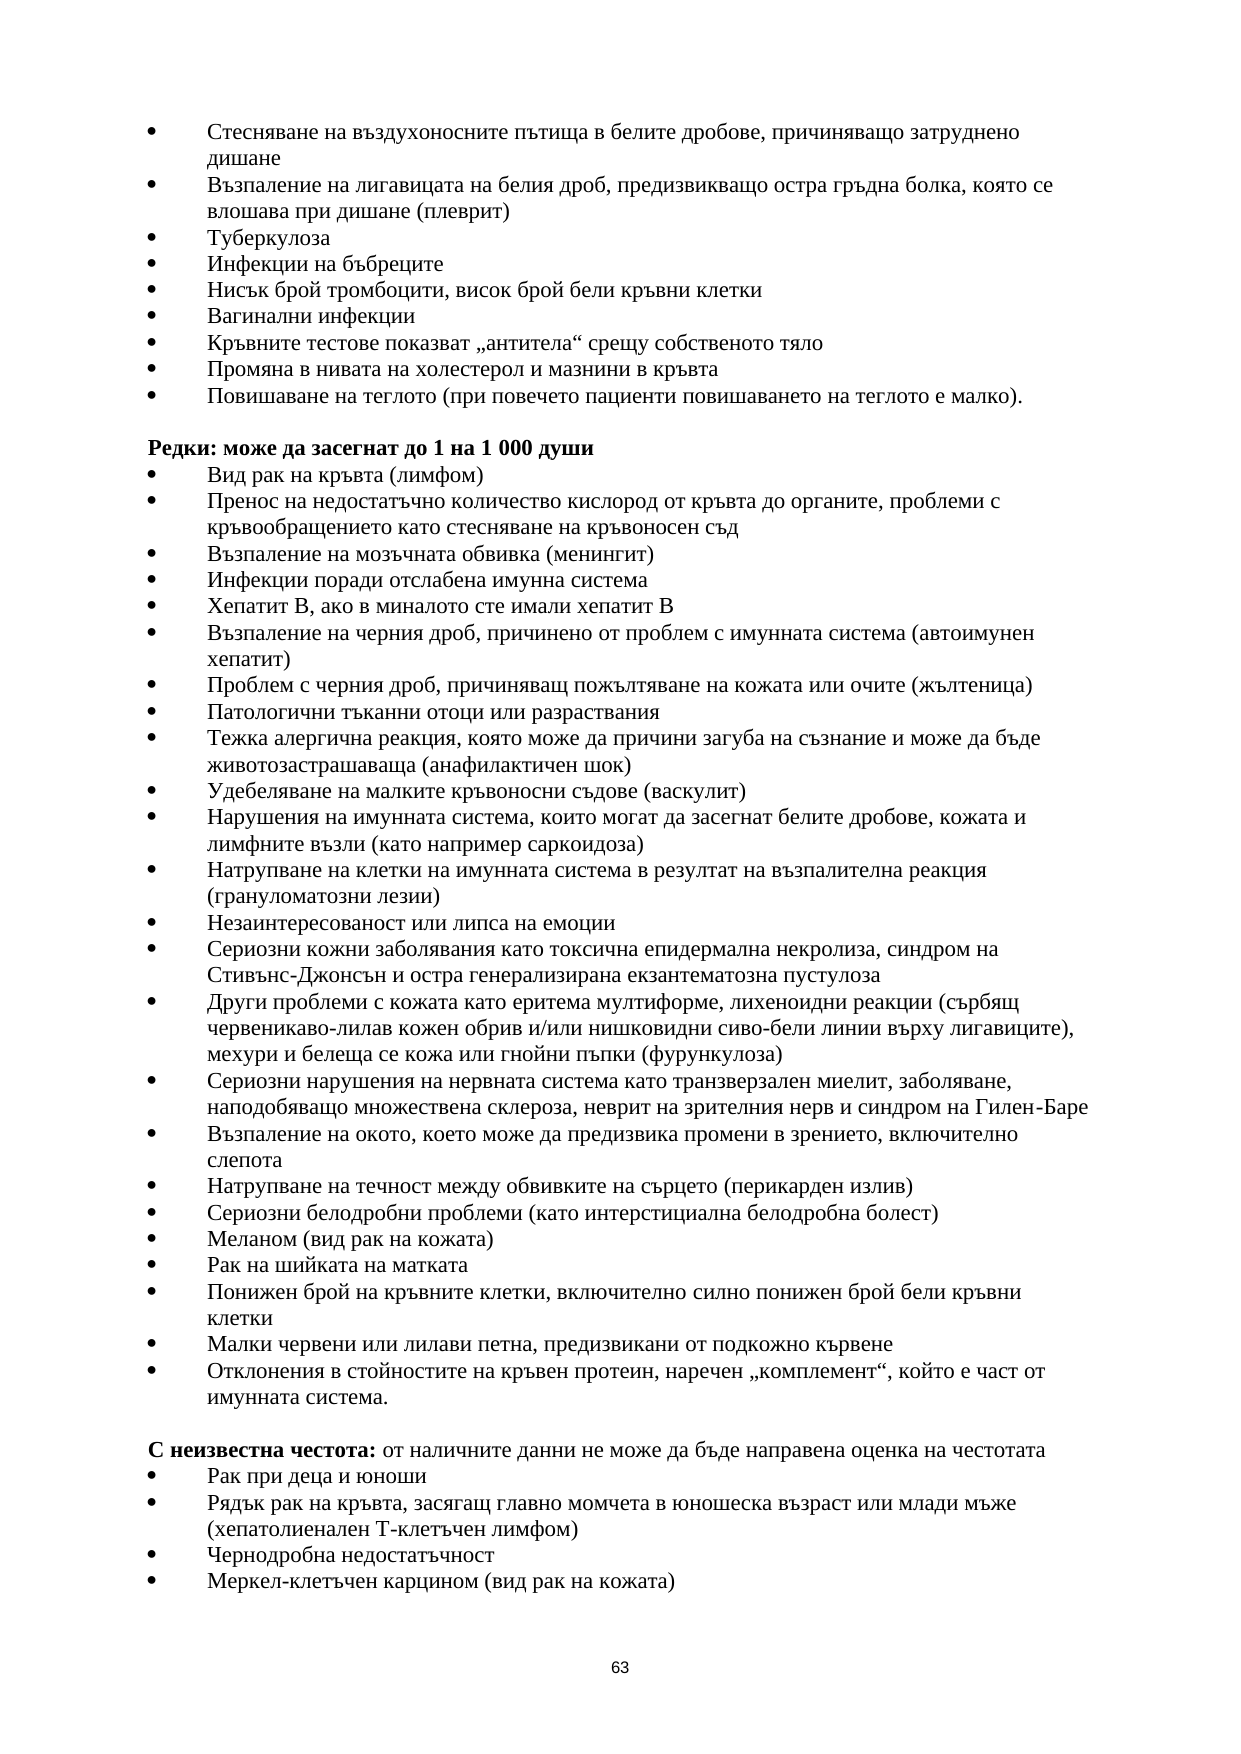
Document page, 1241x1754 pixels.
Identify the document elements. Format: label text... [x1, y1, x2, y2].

list Вид рак на кръвта (лимфом) [148, 461, 1092, 487]
list Пренос на недостатъчно количество кислород от кръвта до органите, проблеми с кръвообращението като стесняване на кръвоносен съд [148, 487, 1092, 540]
list Незаинтересованост или липса на емоции [148, 909, 1092, 935]
list Кръвните тестове показват „антитела“ срещу собственото тяло [148, 329, 1092, 355]
list Малки червени или лилави петна, предизвикани от подкожно кървене [148, 1330, 1092, 1357]
list Възпаление на черния дроб, причинено от проблем с имунната система (автоимунен хепатит) [148, 619, 1092, 672]
list Нисък брой тромбоцити, висок брой бели кръвни клетки [148, 276, 1092, 303]
list Проблем с черния дроб, причиняващ пожълтяване на кожата или очите (жълтеница) [148, 672, 1092, 698]
list Промяна в нивата на холестерол и мазнини в кръвта [148, 355, 1092, 382]
list Натрупване на клетки на имунната система в резултат на възпалителна реакция (грануломатозни лезии) [148, 856, 1092, 909]
list Сериозни нарушения на нервната система като транзверзален миелит, заболяване, наподобяващо множествена склероза, неврит на зрителния нерв и синдром на Гилен-Баре [148, 1067, 1092, 1119]
list Други проблеми с кожата като еритема мултиформе, лихеноидни реакции (сърбящ червеникаво-лилав кожен обрив и/или нишковидни сиво-бели линии върху лигавиците), мехури и белеща се кожа или гнойни пъпки (фурункулоза) [148, 988, 1092, 1067]
list Сериозни кожни заболявания като токсична епидермална некролиза, синдром на Стивънс-Джонсън и остра генерализирана екзантематозна пустулоза [148, 935, 1092, 988]
list Нарушения на имунната система, които могат да засегнат белите дробове, кожата и лимфните възли (като например саркоидоза) [148, 803, 1092, 856]
list Рак на шийката на матката [148, 1251, 1092, 1278]
list Тежка алергична реакция, която може да причини загуба на съзнание и може да бъде животозастрашаваща (анафилактичен шок) [148, 724, 1092, 777]
list Стесняване на въздухоносните пътища в белите дробове, причиняващо затруднено дишане [148, 118, 1092, 171]
text С неизвестна честота: от наличните данни не може да бъде направена оценка на честотата [148, 1436, 1092, 1462]
list Отклонения в стойностите на кръвен протеин, наречен „комплемент“, който е част от имунната система. [148, 1357, 1092, 1409]
list Възпаление на лигавицата на белия дроб, предизвикващо остра гръдна болка, която се влошава при дишане (плеврит) [148, 171, 1092, 223]
list Натрупване на течност между обвивките на сърцето (перикарден излив) [148, 1172, 1092, 1199]
list Туберкулоза [148, 223, 1092, 250]
list Инфекции поради отслабена имунна система [148, 566, 1092, 592]
list Патологични тъканни отоци или разраствания [148, 698, 1092, 724]
list Хепатит В, ако в миналото сте имали хепатит В [148, 592, 1092, 619]
list Инфекции на бъбреците [148, 250, 1092, 276]
list Рядък рак на кръвта, засягащ главно момчета в юношеска възраст или млади мъже (хепатолиенален T-клетъчен лимфом) [148, 1488, 1092, 1541]
list Чернодробна недостатъчност [148, 1541, 1092, 1568]
list Сериозни белодробни проблеми (като интерстициална белодробна болест) [148, 1199, 1092, 1225]
list Меланом (вид рак на кожата) [148, 1225, 1092, 1251]
list Меркел-клетъчен карцином (вид рак на кожата) [148, 1568, 1092, 1594]
list Повишаване на теглото (при повечето пациенти повишаването на теглото е малко). [148, 382, 1092, 408]
text Редки: може да засегнат до 1 на 1 000 души [148, 434, 1092, 461]
list Рак при деца и юноши [148, 1462, 1092, 1488]
list Вагинални инфекции [148, 303, 1092, 329]
list Възпаление на окото, което може да предизвика промени в зрението, включително слепота [148, 1119, 1092, 1172]
list Понижен брой на кръвните клетки, включително силно понижен брой бели кръвни клетки [148, 1278, 1092, 1330]
list Удебеляване на малките кръвоносни съдове (васкулит) [148, 777, 1092, 803]
list Възпаление на мозъчната обвивка (менингит) [148, 540, 1092, 566]
